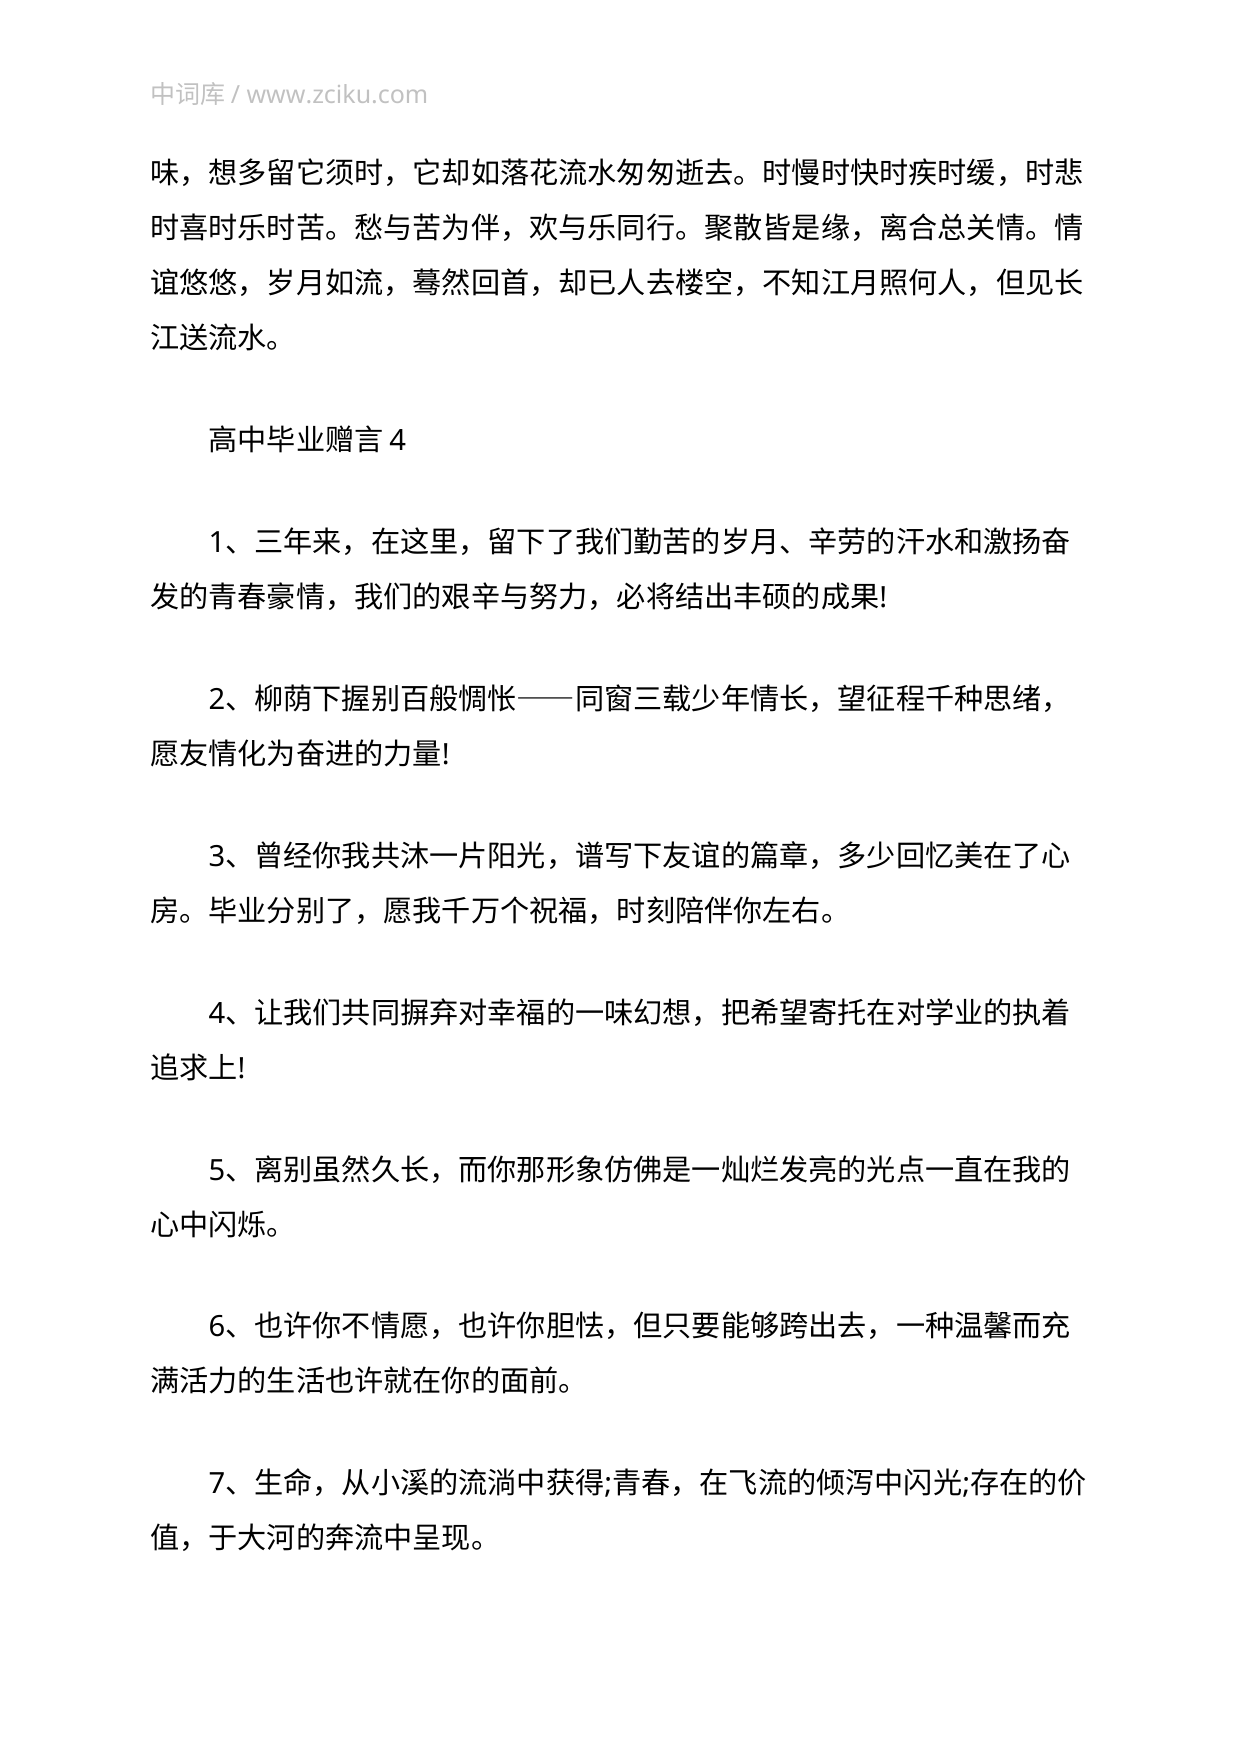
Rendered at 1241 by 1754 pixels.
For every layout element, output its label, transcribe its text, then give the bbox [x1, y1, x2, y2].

text 7、生命，从小溪的流淌中获得;青春，在飞流的倾泻中闪光;存在的价值，于大河的奔流中呈现。 [150, 1460, 1090, 1557]
text 2、柳荫下握别百般惆怅――同窗三载少年情长，望征程千种思绪，愿友情化为奋进的力量! [150, 675, 1090, 773]
text 1、三年来，在这里，留下了我们勤苦的岁月、辛劳的汗水和激扬奋发的青春豪情，我们的艰辛与努力，必将结出丰硕的成果! [150, 518, 1090, 616]
text 3、曾经你我共沐一片阳光，谱写下友谊的篇章，多少回忆美在了心房。毕业分别了，愿我千万个祝福，时刻陪伴你左右。 [150, 832, 1090, 930]
text 6、也许你不情愿，也许你胆怯，但只要能够跨出去，一种温馨而充满活力的生活也许就在你的面前。 [150, 1303, 1090, 1400]
text 4、让我们共同摒弃对幸福的一味幻想，把希望寄托在对学业的执着追求上! [150, 989, 1090, 1087]
text 5、离别虽然久长，而你那形象仿佛是一灿烂发亮的光点一直在我的心中闪烁。 [150, 1146, 1090, 1243]
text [150, 150, 1090, 357]
text 高中毕业赠言4 [150, 416, 1090, 459]
